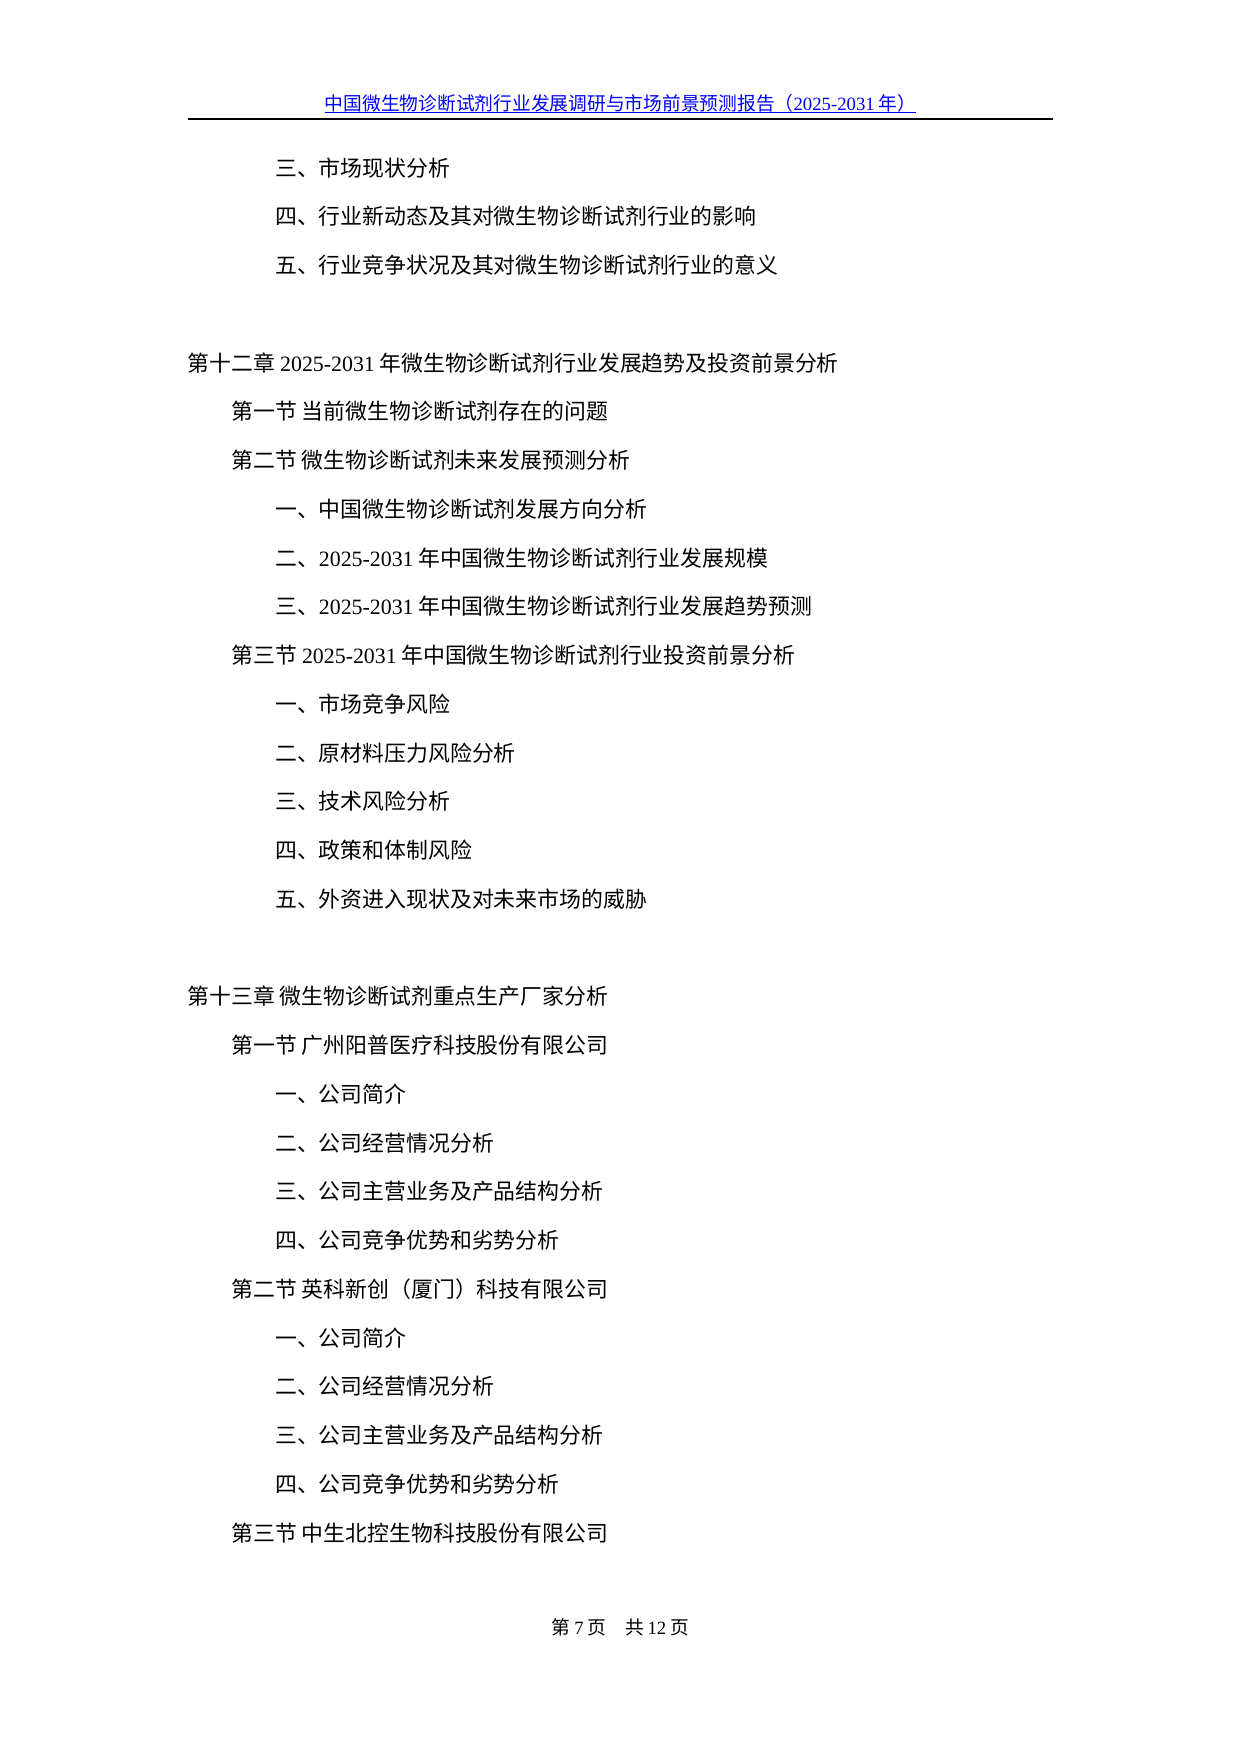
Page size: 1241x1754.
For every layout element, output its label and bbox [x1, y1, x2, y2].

text [187, 150, 1053, 1548]
